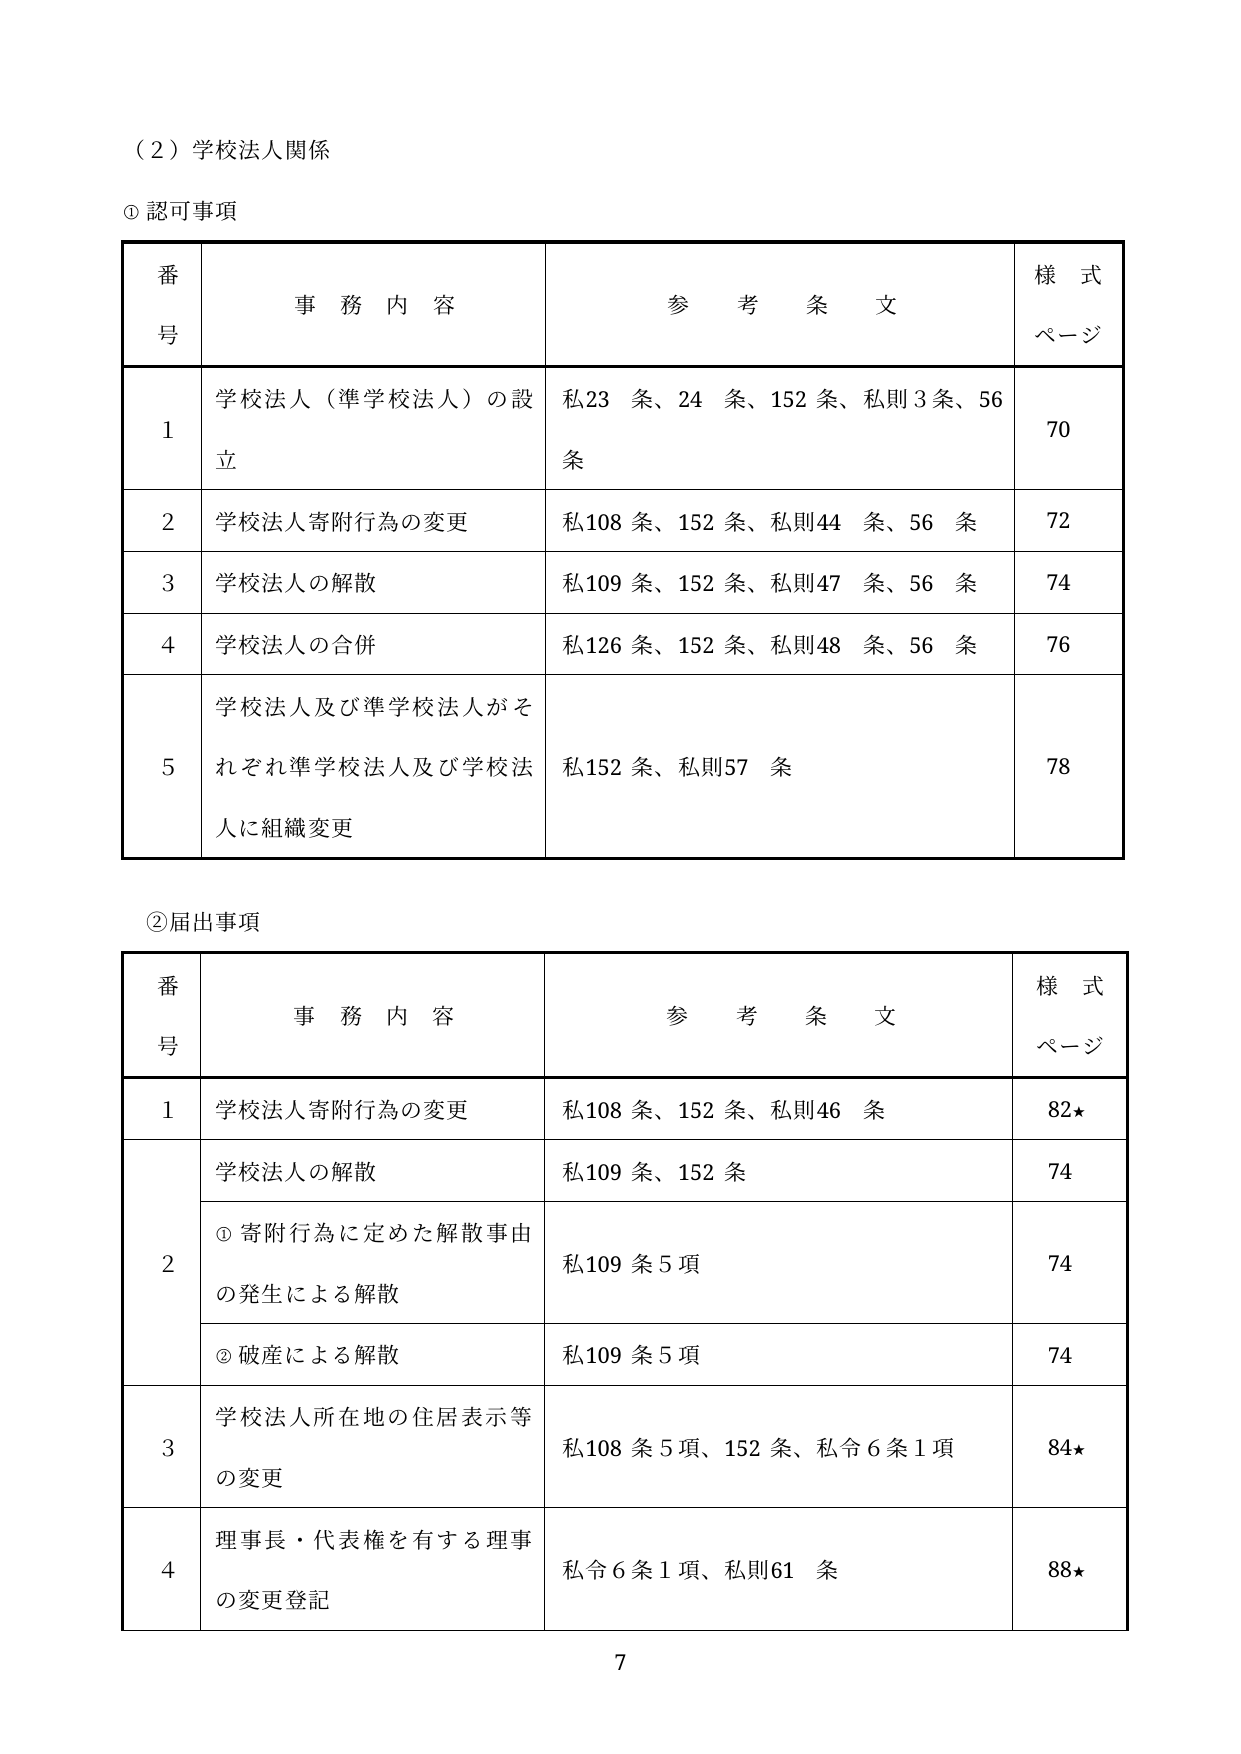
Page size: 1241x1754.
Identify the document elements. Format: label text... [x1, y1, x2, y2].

table_header 参 考 条 文 [545, 954, 1012, 1076]
table_header 様 式 ページ [1015, 244, 1122, 365]
table_cell 72 [1015, 490, 1122, 551]
table_cell 学校法人の解散 [202, 552, 545, 612]
table_cell 私108条、152条、私則46条 [545, 1079, 1012, 1139]
table_cell 学校法人の解散 [201, 1140, 544, 1201]
table_header 番号 [124, 954, 200, 1076]
table_cell 78 [1015, 675, 1122, 857]
text （２）学校法人関係 [123, 119, 1117, 180]
table_cell 私108条５項、152条、私令６条１項 [545, 1386, 1012, 1507]
table_cell 私152条、私則57条 [546, 675, 1014, 857]
table_cell ①寄附行為に定めた解散事由の発生による解散 [201, 1202, 544, 1323]
table_cell １ [124, 1079, 200, 1139]
table_cell ３ [124, 1386, 200, 1507]
table_cell ３ [124, 552, 201, 612]
table_cell 70 [1015, 368, 1122, 489]
table_header 様 式 ページ [1013, 954, 1126, 1076]
table_cell 私109条５項 [545, 1202, 1012, 1323]
table_cell 理事長・代表権を有する理事の変更登記 [201, 1508, 544, 1629]
table_cell ②破産による解散 [201, 1324, 544, 1385]
table_header 参 考 条 文 [546, 244, 1014, 365]
table_cell 学校法人寄附行為の変更 [202, 490, 545, 551]
table_cell 学校法人所在地の住居表示等の変更 [201, 1386, 544, 1507]
table_cell 学校法人寄附行為の変更 [201, 1079, 544, 1139]
table_cell 私108条、152条、私則44条、56条 [546, 490, 1014, 551]
text ①認可事項 [123, 180, 1117, 240]
table_cell ５ [124, 675, 201, 857]
table_cell 私令６条１項、私則61条 [545, 1508, 1012, 1629]
table_cell 82★ [1013, 1079, 1126, 1139]
table_cell ４ [124, 614, 201, 674]
table_header 事 務 内 容 [201, 954, 544, 1076]
table_header 事 務 内 容 [202, 244, 545, 365]
table_cell ２ [124, 490, 201, 551]
table_cell 84★ [1013, 1386, 1126, 1507]
table_cell ２ [124, 1140, 200, 1385]
table_cell 74 [1015, 552, 1122, 612]
table_cell 私126条、152条、私則48条、56条 [546, 614, 1014, 674]
table_cell 74 [1013, 1140, 1126, 1201]
text ②届出事項 [123, 891, 1117, 951]
table_cell 76 [1015, 614, 1122, 674]
table_cell 74 [1013, 1324, 1126, 1385]
table_cell 私109条、152条 [545, 1140, 1012, 1201]
table_cell 88★ [1013, 1508, 1126, 1629]
table_header 番号 [124, 244, 201, 365]
table_cell 私109条５項 [545, 1324, 1012, 1385]
table_cell 学校法人及び準学校法人がそれぞれ準学校法人及び学校法人に組織変更 [202, 675, 545, 857]
table_cell 74 [1013, 1202, 1126, 1323]
table_cell 学校法人（準学校法人）の設立 [202, 368, 545, 489]
table_cell ４ [124, 1508, 200, 1629]
table_cell 学校法人の合併 [202, 614, 545, 674]
table_cell 私109条、152条、私則47条、56条 [546, 552, 1014, 612]
table_cell 私23条、24条、152条、私則３条、56条 [546, 368, 1014, 489]
table_cell １ [124, 368, 201, 489]
